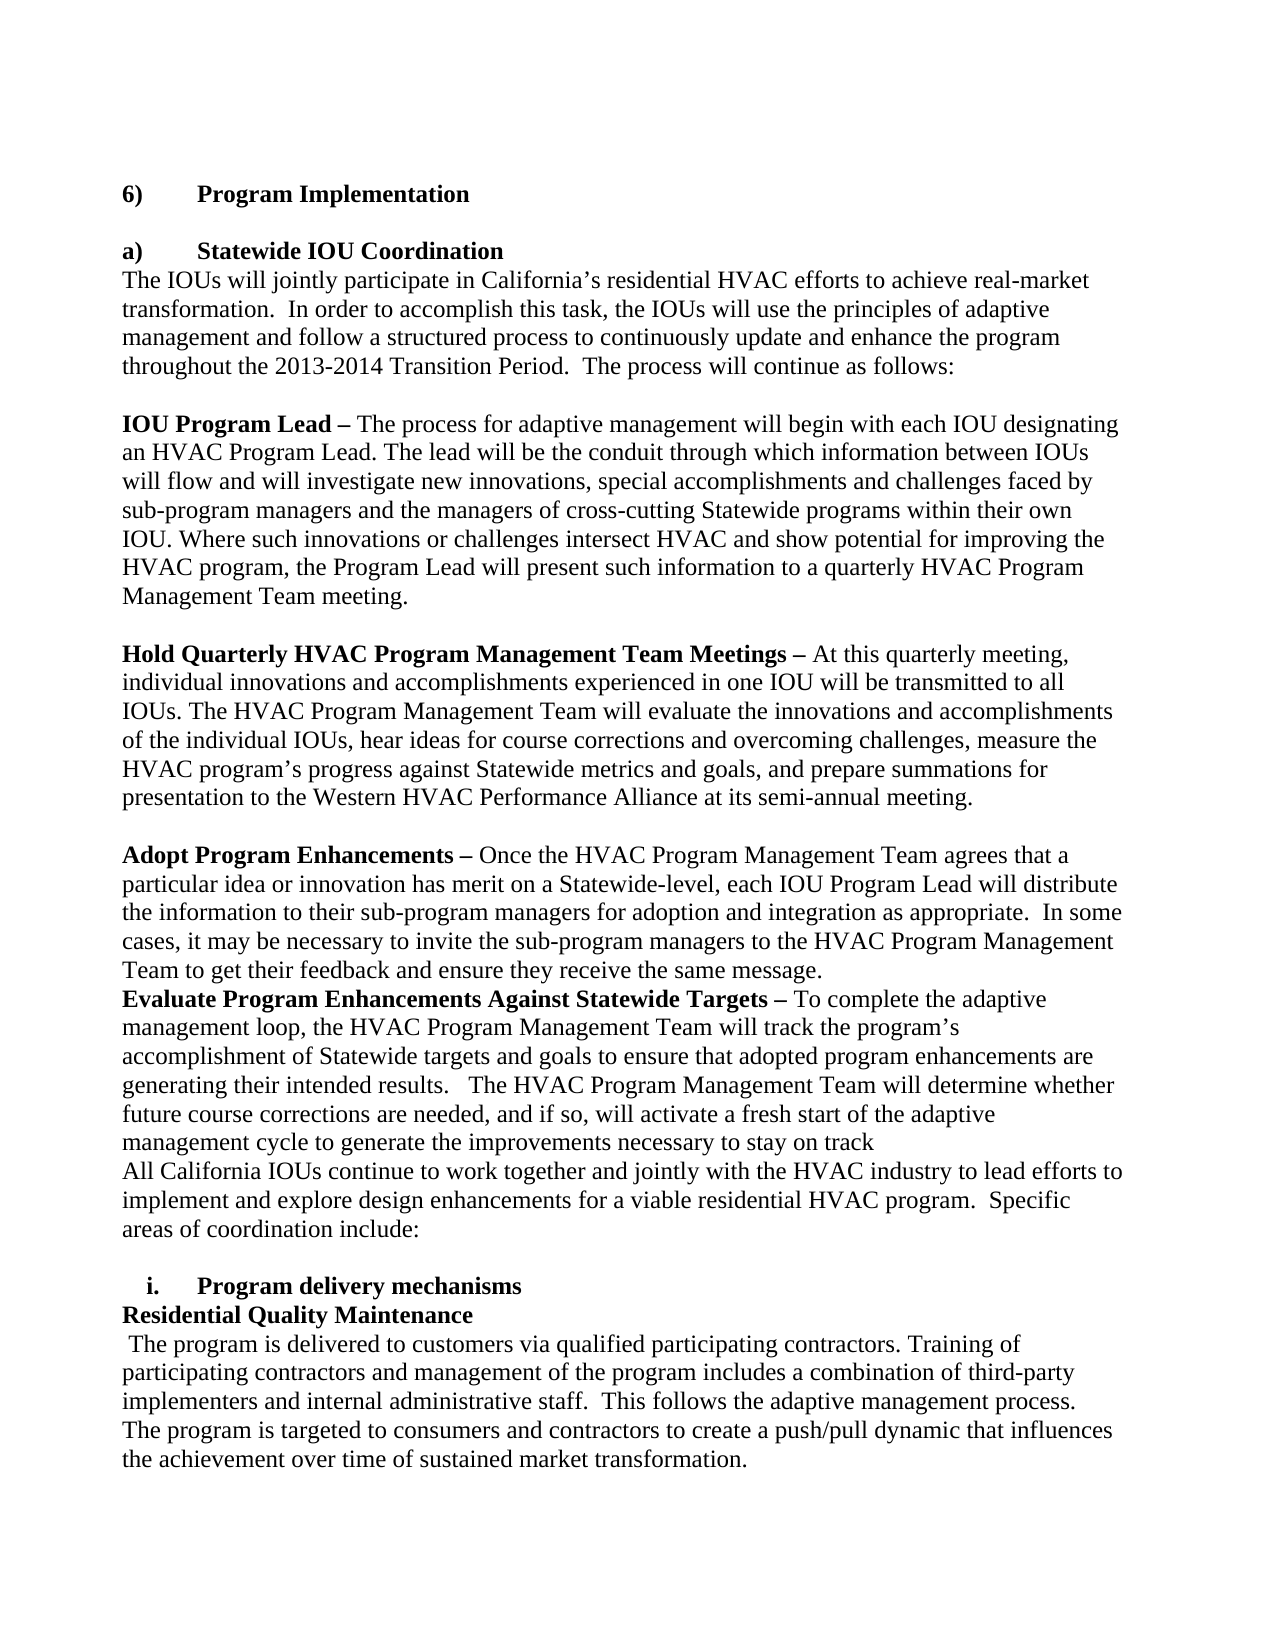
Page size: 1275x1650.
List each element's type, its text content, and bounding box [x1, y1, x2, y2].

text IOU Program Lead – The process for adaptive management will begin with each IOU designating an HVAC Program Lead. The lead will be the conduit through which information between IOUs will flow and will investigate new innovations, special accomplishments and challenges faced by sub-program managers and the managers of cross-cutting Statewide programs within their own IOU. Where such innovations or challenges intersect HVAC and show potential for improving the HVAC program, the Program Lead will present such information to a quarterly HVAC Program Management Team meeting. [122, 409, 1125, 610]
text Residential Quality Maintenance [122, 1300, 1125, 1329]
text Hold Quarterly HVAC Program Management Team Meetings – At this quarterly meeting, individual innovations and accomplishments experienced in one IOU will be transmitted to all IOUs. The HVAC Program Management Team will evaluate the innovations and accomplishments of the individual IOUs, hear ideas for course corrections and overcoming challenges, measure the HVAC program’s progress against Statewide metrics and goals, and prepare summations for presentation to the Western HVAC Performance Alliance at its semi-annual meeting. [122, 639, 1125, 811]
text Adopt Program Enhancements – Once the HVAC Program Management Team agrees that a particular idea or innovation has merit on a Statewide-level, each IOU Program Lead will distribute the information to their sub-program managers for adoption and integration as appropriate. In some cases, it may be necessary to invite the sub-program managers to the HVAC Program Management Team to get their feedback and ensure they receive the same message. [122, 840, 1125, 984]
text The program is delivered to customers via qualified participating contractors. Training of participating contractors and management of the program includes a combination of third-party implementers and internal administrative staff. This follows the adaptive management process. The program is targeted to consumers and contractors to create a push/pull dynamic that influences the achievement over time of sustained market transformation. [122, 1329, 1125, 1472]
subtitle a) Statewide IOU Coordination [122, 236, 1125, 265]
text Evaluate Program Enhancements Against Statewide Targets – To complete the adaptive management loop, the HVAC Program Management Team will track the program’s accomplishment of Statewide targets and goals to ensure that adopted program enhancements are generating their intended results. The HVAC Program Management Team will determine whether future course corrections are needed, and if so, will activate a fresh start of the adaptive management cycle to generate the improvements necessary to stay on track [122, 984, 1125, 1156]
subtitle 6) Program Implementation [122, 179, 1125, 207]
text The IOUs will jointly participate in California’s residential HVAC efforts to achieve real-market transformation. In order to accomplish this task, the IOUs will use the principles of adaptive management and follow a structured process to continuously update and enhance the program throughout the 2013-2014 Transition Period. The process will continue as follows: [122, 265, 1125, 380]
text All California IOUs continue to work together and jointly with the HVAC industry to lead efforts to implement and explore design enhancements for a viable residential HVAC program. Specific areas of coordination include: [122, 1156, 1125, 1242]
list Program delivery mechanisms [122, 1271, 1125, 1300]
